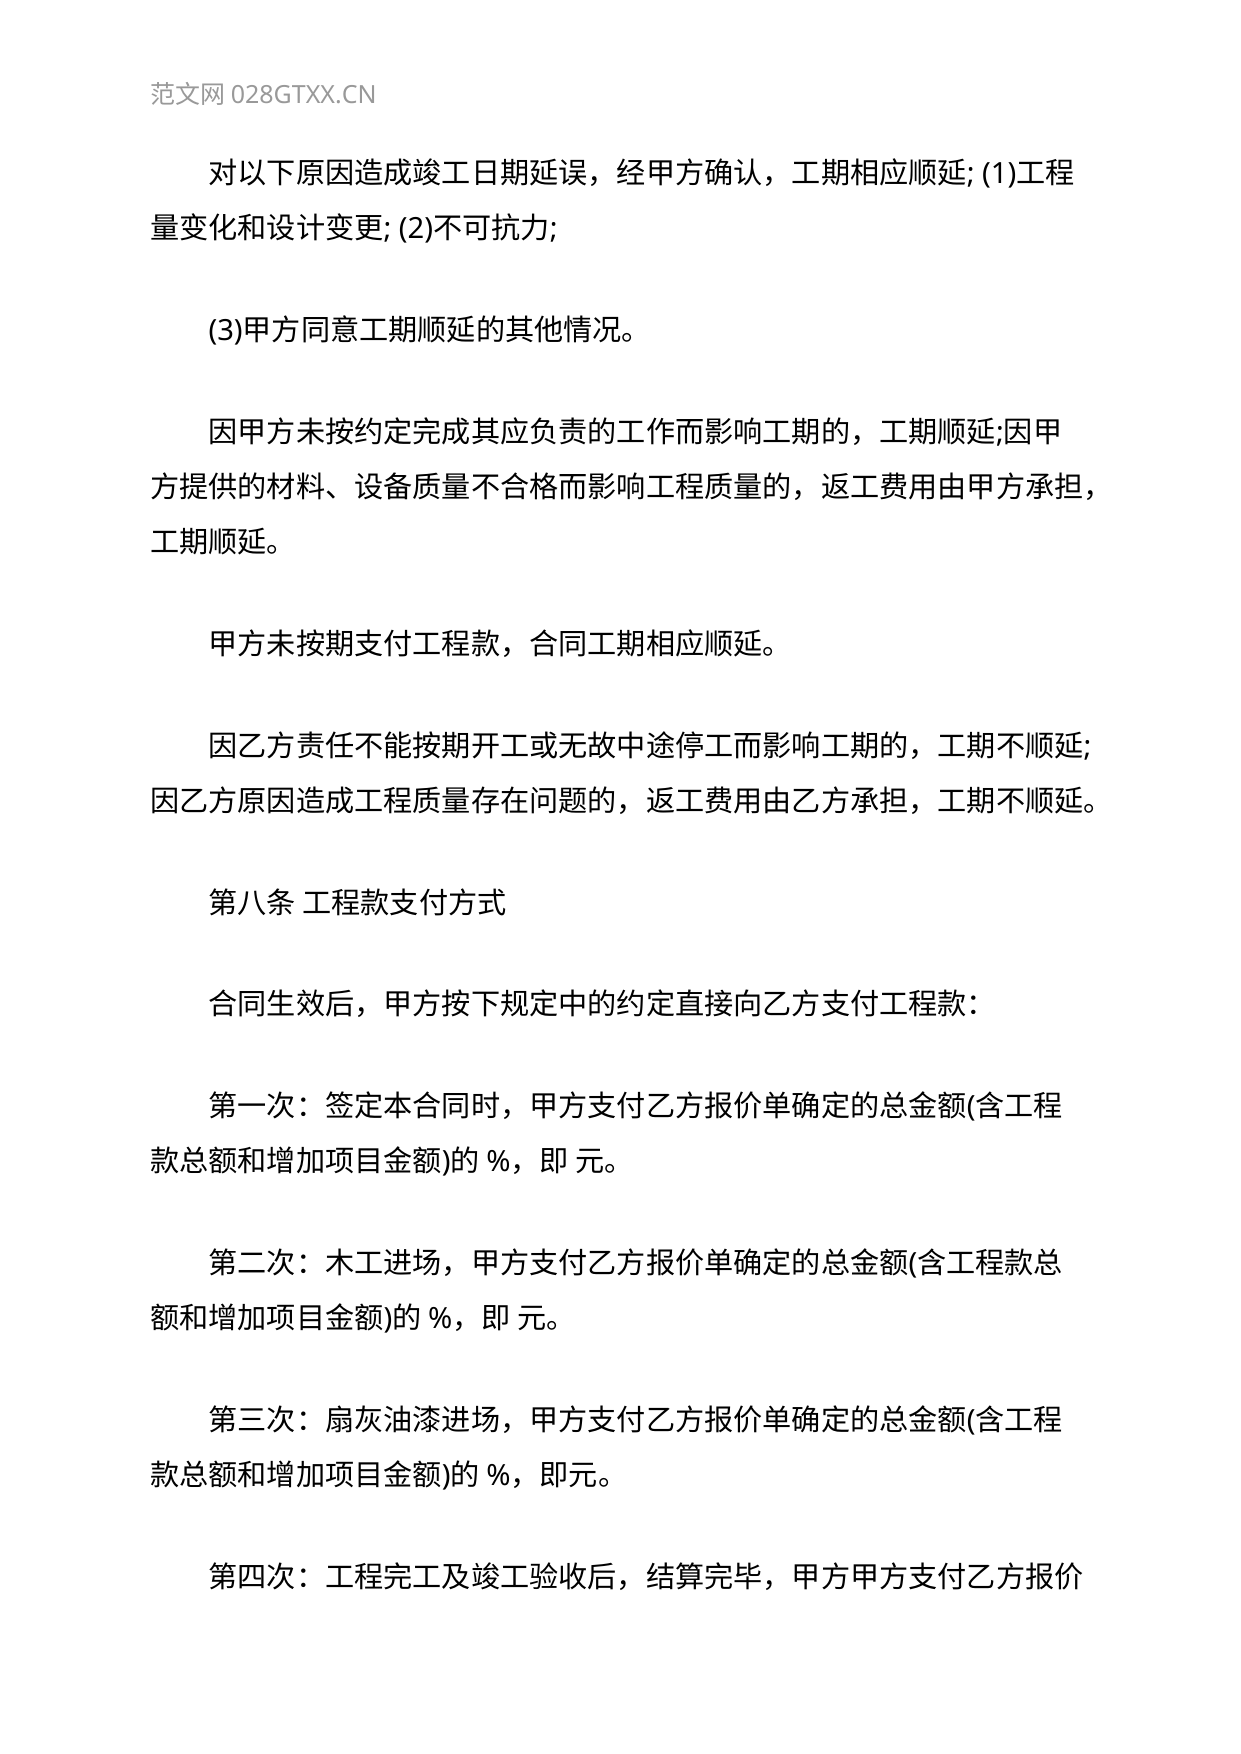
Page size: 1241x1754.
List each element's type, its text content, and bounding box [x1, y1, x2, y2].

text 甲方未按期支付工程款，合同工期相应顺延。 [150, 621, 1090, 663]
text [150, 1554, 1090, 1596]
text 因乙方责任不能按期开工或无故中途停工而影响工期的，工期不顺延;因乙方原因造成工程质量存在问题的，返工费用由乙方承担，工期不顺延。 [150, 722, 1090, 820]
text 第八条 工程款支付方式 [150, 879, 1090, 921]
text (3)甲方同意工期顺延的其他情况。 [150, 307, 1090, 349]
text 第一次：签定本合同时，甲方支付乙方报价单确定的总金额(含工程款总额和增加项目金额)的 %，即 元。 [150, 1083, 1090, 1180]
text 对以下原因造成竣工日期延误，经甲方确认，工期相应顺延; (1)工程量变化和设计变更; (2)不可抗力; [150, 150, 1090, 247]
text 第二次：木工进场，甲方支付乙方报价单确定的总金额(含工程款总额和增加项目金额)的 %，即 元。 [150, 1240, 1090, 1337]
text 合同生效后，甲方按下规定中的约定直接向乙方支付工程款： [150, 981, 1090, 1023]
text 第三次：扇灰油漆进场，甲方支付乙方报价单确定的总金额(含工程款总额和增加项目金额)的 %，即元。 [150, 1397, 1090, 1494]
text 因甲方未按约定完成其应负责的工作而影响工期的，工期顺延;因甲方提供的材料、设备质量不合格而影响工程质量的，返工费用由甲方承担，工期顺延。 [150, 409, 1090, 561]
